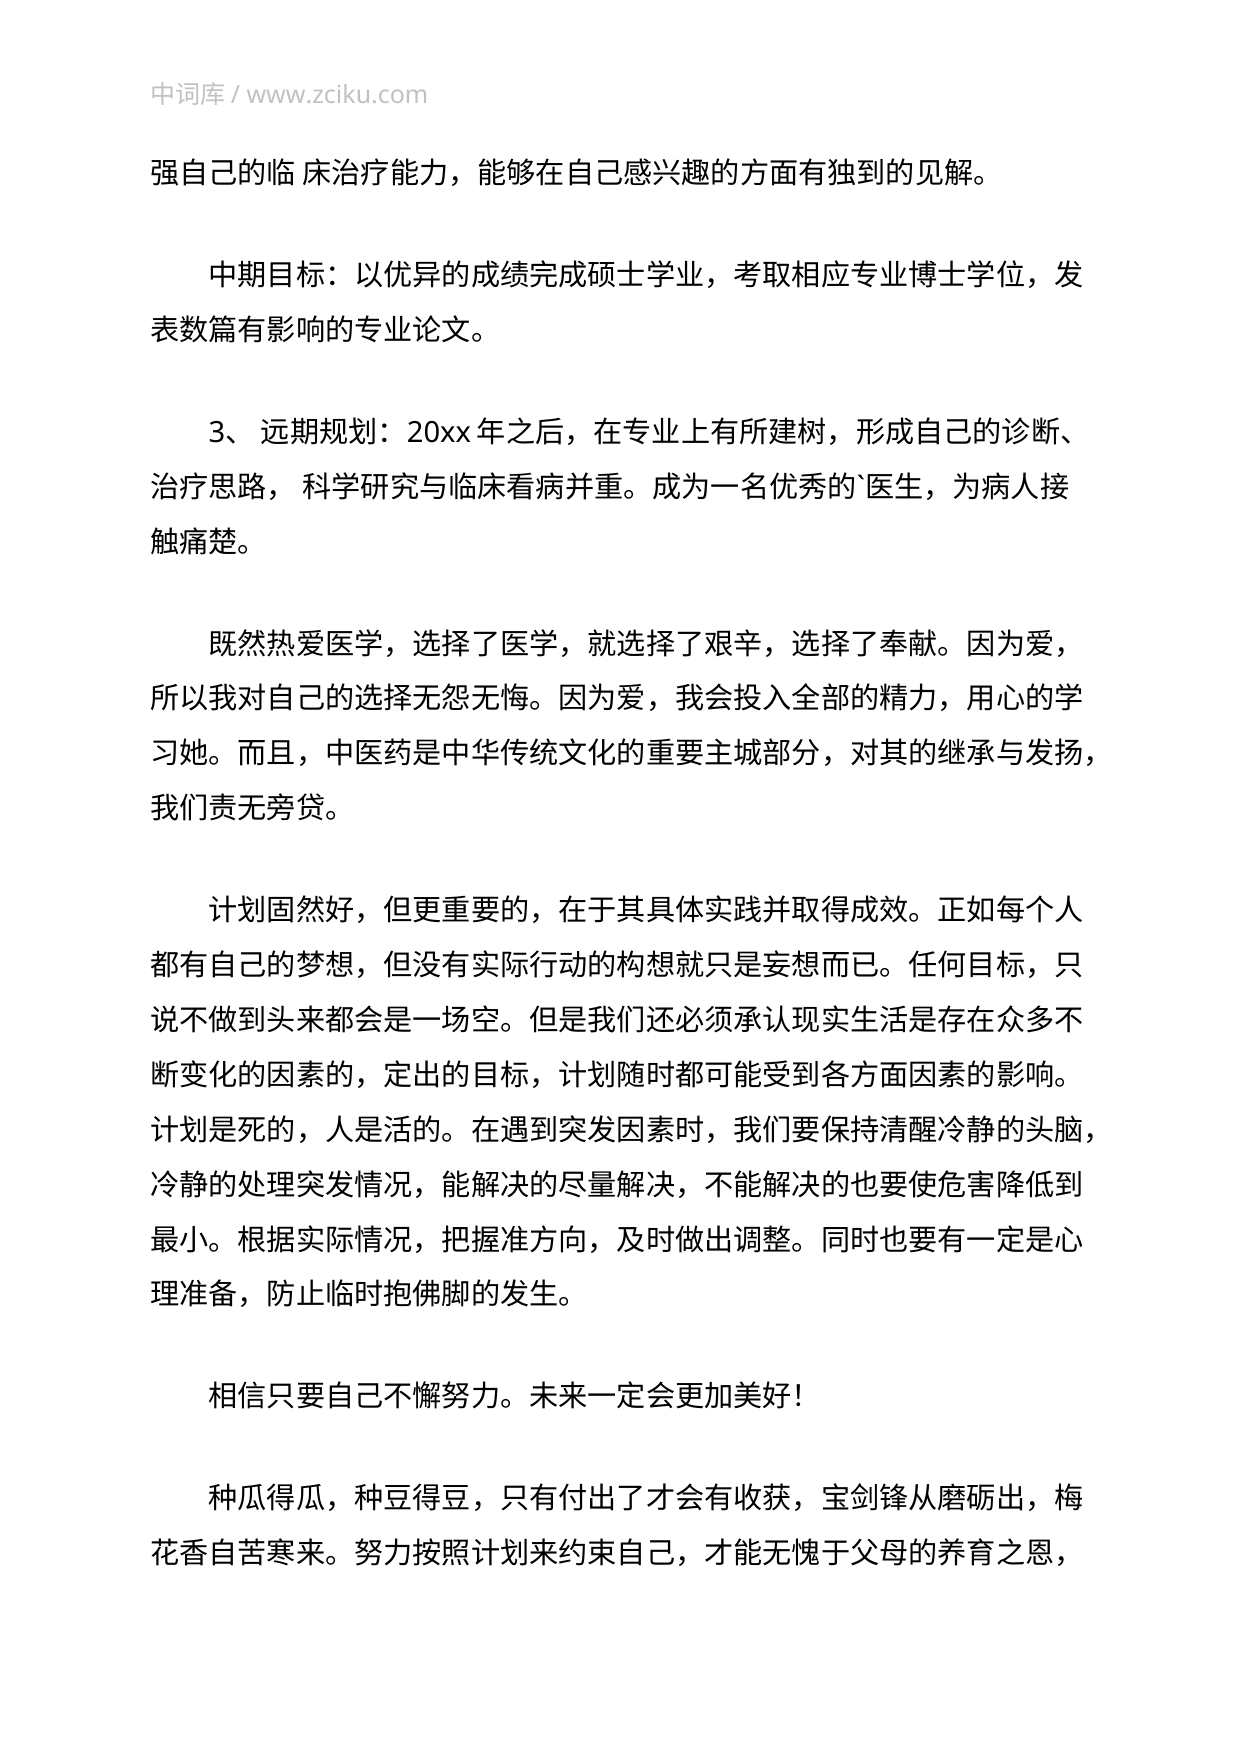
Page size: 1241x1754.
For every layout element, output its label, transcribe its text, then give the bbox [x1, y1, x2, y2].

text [150, 1474, 1090, 1572]
text 相信只要自己不懈努力。未来一定会更加美好！ [150, 1373, 1090, 1415]
text 既然热爱医学，选择了医学，就选择了艰辛，选择了奉献。因为爱，所以我对自己的选择无怨无悔。因为爱，我会投入全部的精力，用心的学习她。而且，中医药是中华传统文化的重要主城部分，对其的继承与发扬，我们责无旁贷。 [150, 620, 1090, 827]
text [150, 150, 1090, 192]
text 3、 远期规划：20xx年之后，在专业上有所建树，形成自己的诊断、治疗思路， 科学研究与临床看病并重。成为一名优秀的`医生，为病人接触痛楚。 [150, 408, 1090, 561]
text 计划固然好，但更重要的，在于其具体实践并取得成效。正如每个人都有自己的梦想，但没有实际行动的构想就只是妄想而已。任何目标，只说不做到头来都会是一场空。但是我们还必须承认现实生活是存在众多不断变化的因素的，定出的目标，计划随时都可能受到各方面因素的影响。计划是死的，人是活的。在遇到突发因素时，我们要保持清醒冷静的头脑，冷静的处理突发情况，能解决的尽量解决，不能解决的也要使危害降低到最小。根据实际情况，把握准方向，及时做出调整。同时也要有一定是心理准备，防止临时抱佛脚的发生。 [150, 887, 1090, 1313]
text 中期目标：以优异的成绩完成硕士学业，考取相应专业博士学位，发表数篇有影响的专业论文。 [150, 252, 1090, 349]
